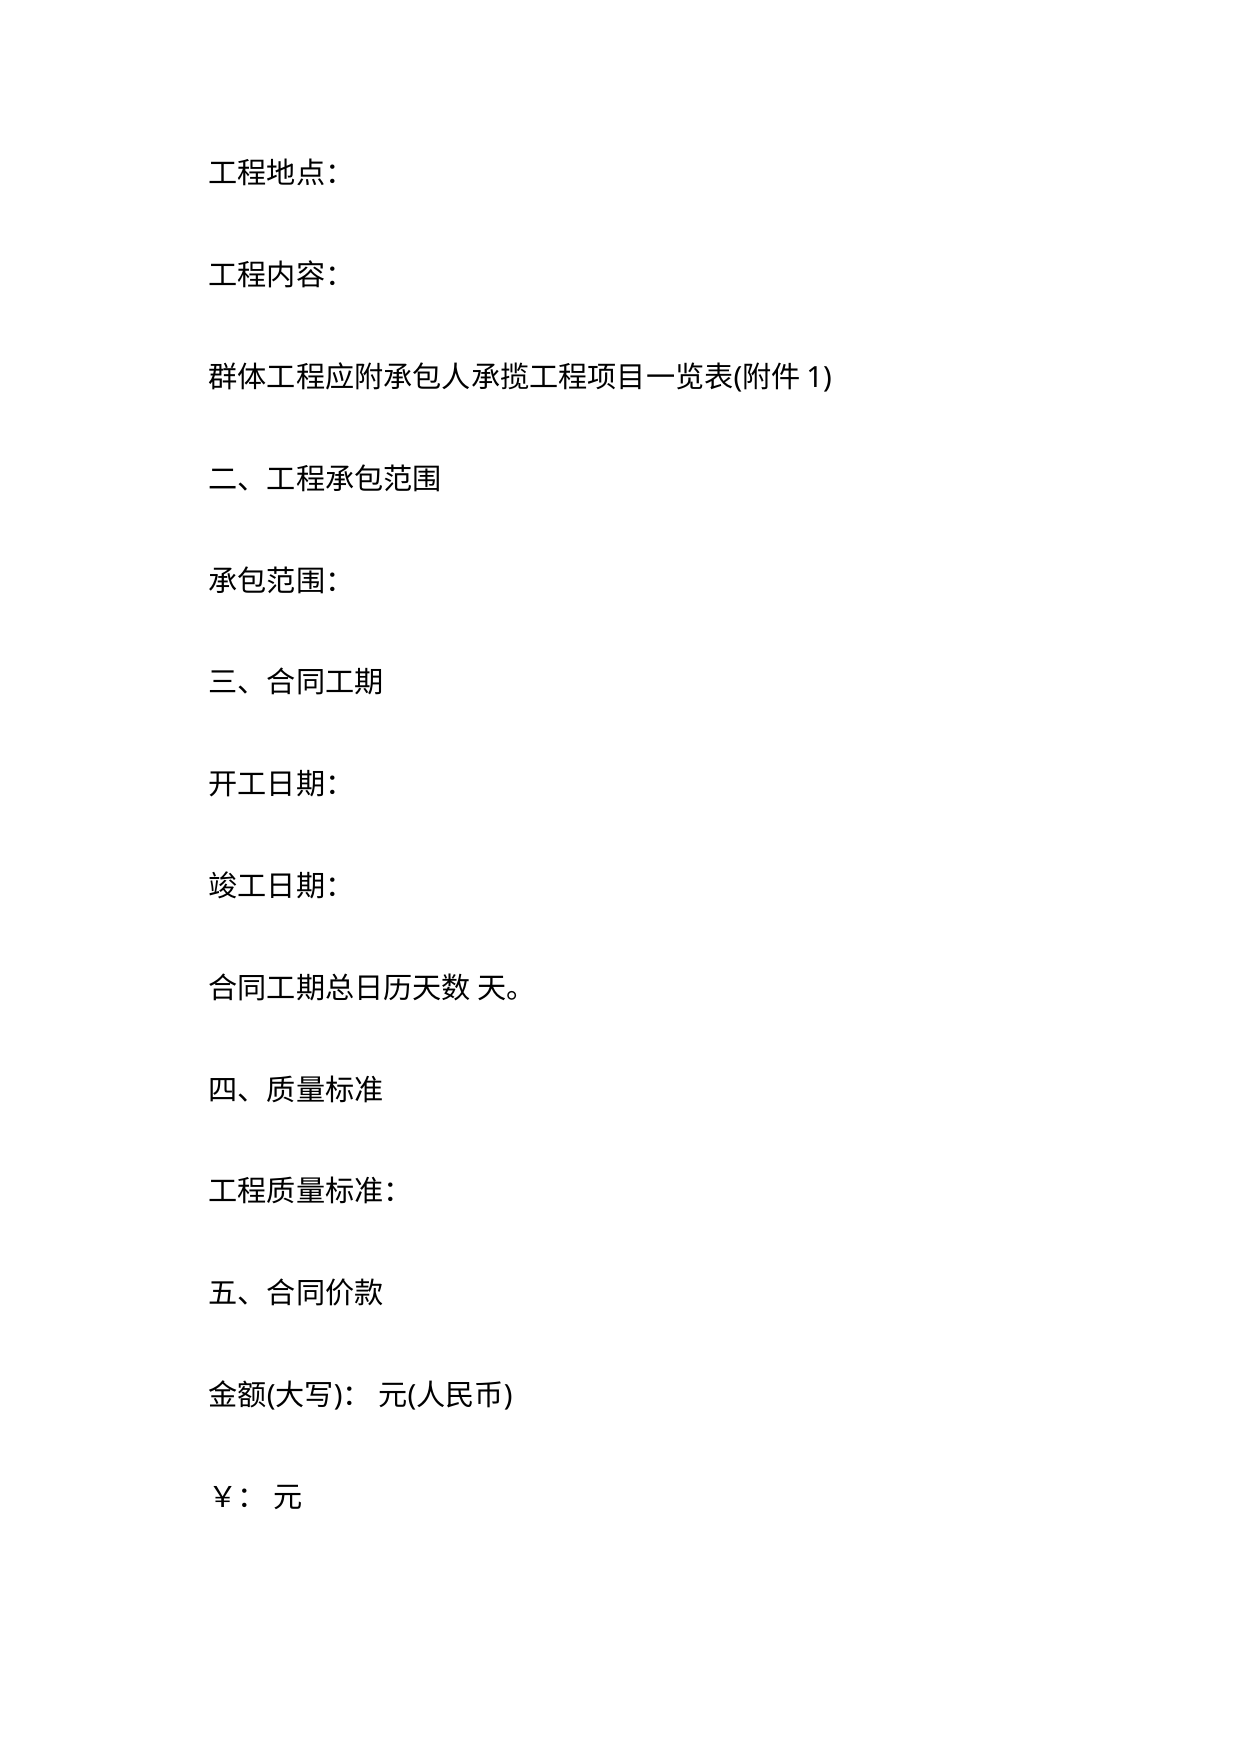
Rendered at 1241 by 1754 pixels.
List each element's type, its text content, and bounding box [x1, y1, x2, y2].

text 二、工程承包范围 [150, 456, 1090, 498]
text 承包范围： [150, 557, 1090, 599]
text 四、质量标准 [150, 1066, 1090, 1108]
text 金额(大写)： 元(人民币) [150, 1371, 1090, 1414]
text 开工日期： [150, 761, 1090, 803]
text 合同工期总日历天数 天。 [150, 964, 1090, 1007]
text 工程地点： [150, 150, 1090, 192]
text 竣工日期： [150, 863, 1090, 905]
text 三、合同工期 [150, 659, 1090, 701]
text 群体工程应附承包人承揽工程项目一览表(附件1) [150, 353, 1090, 396]
text 五、合同价款 [150, 1270, 1090, 1312]
text 工程内容： [150, 252, 1090, 294]
text 工程质量标准： [150, 1168, 1090, 1210]
text ￥： 元 [150, 1473, 1090, 1516]
